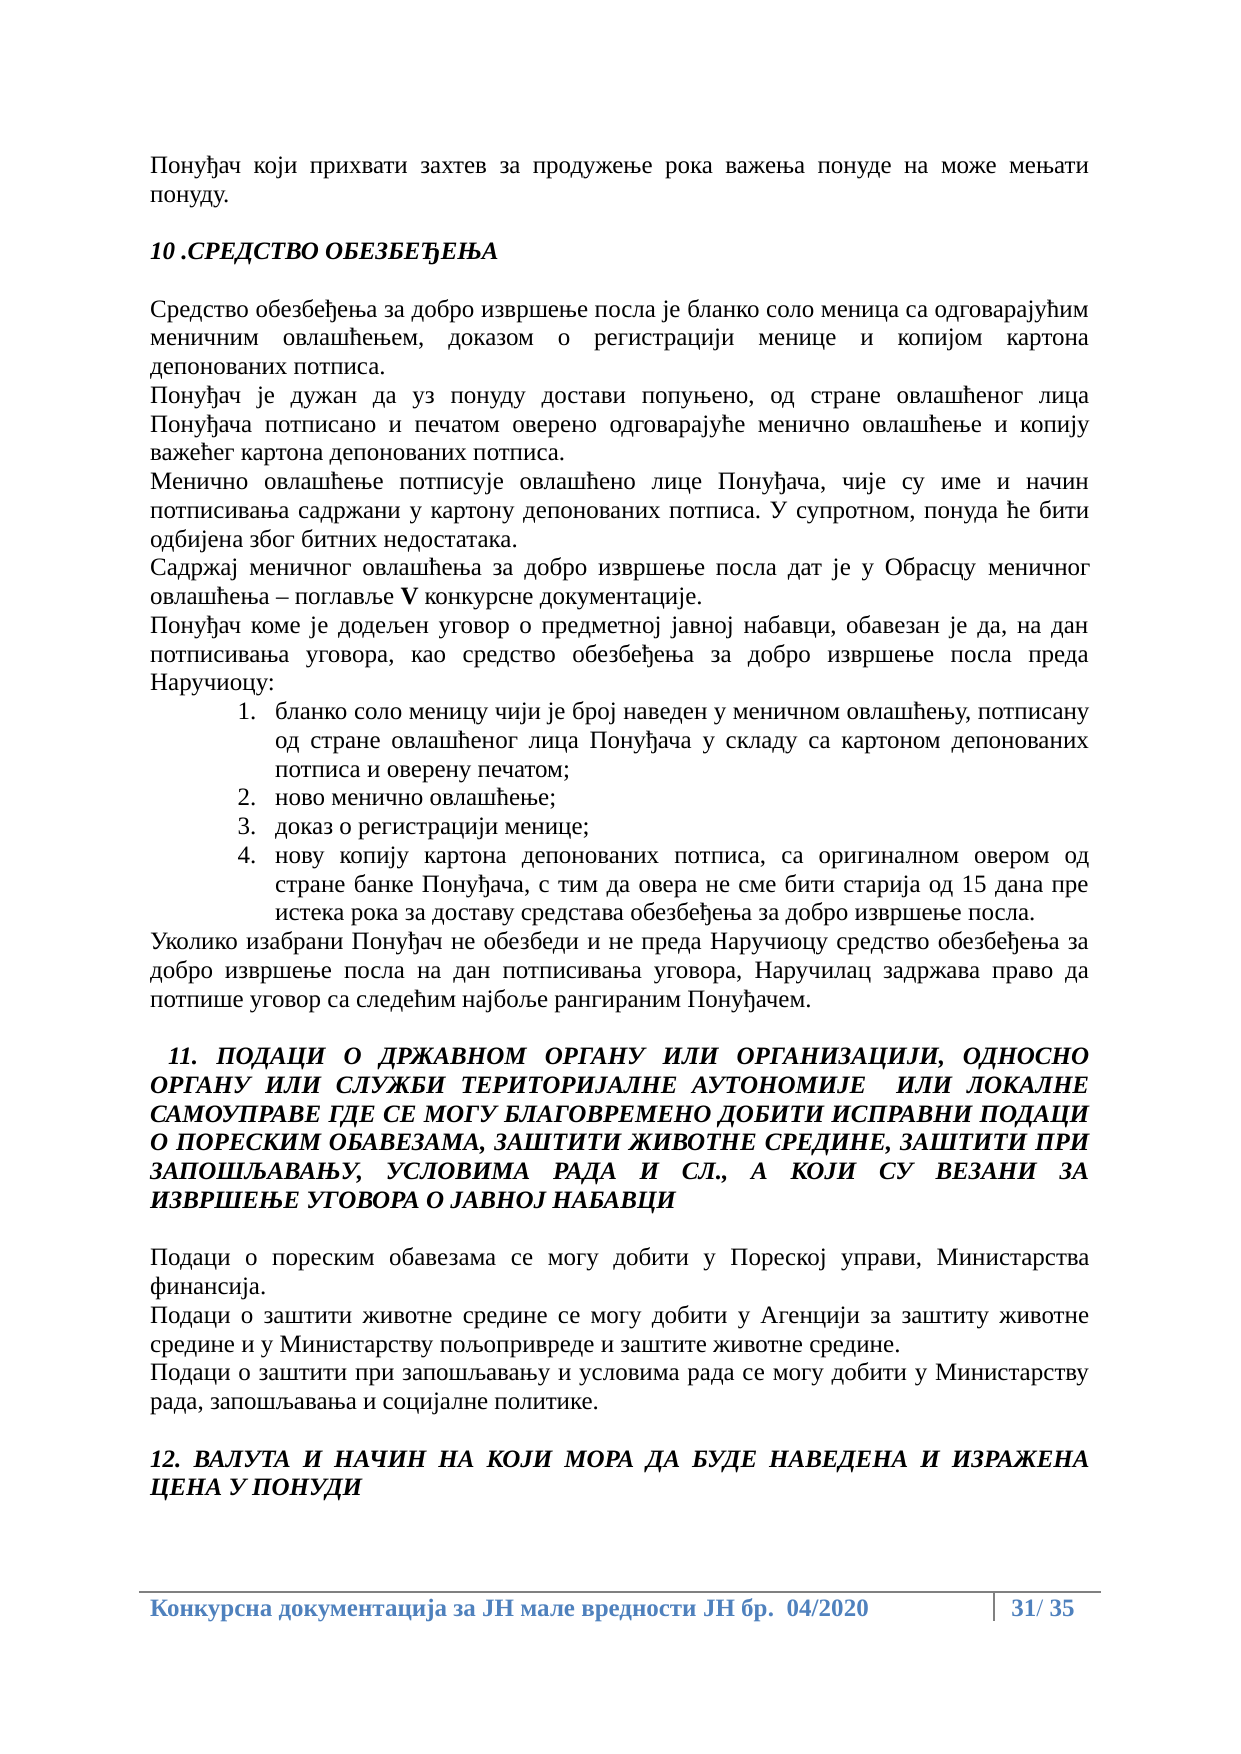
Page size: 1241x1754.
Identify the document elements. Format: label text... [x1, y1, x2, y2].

text Понуђач је дужан да уз понуду достави попуњено, од стране овлашћеног лица Понуђача потписано и печатом оверено одговарајуће менично овлашћење и копију важећег картона депонованих потписа. [150, 380, 1090, 466]
text 12. ВАЛУТА И НАЧИН НА КОЈИ МОРА ДА БУДЕ НАВЕДЕНА И ИЗРАЖЕНА ЦЕНА У ПОНУДИ [150, 1444, 1090, 1501]
text Менично овлашћење потписује овлашћено лице Понуђача, чије су име и начин потписивања садржани у картону депонованих потписа. У супротном, понуда ће бити одбијена због битних недостатака. [150, 466, 1090, 552]
text 11. ПОДАЦИ О ДРЖАВНОМ ОРГАНУ ИЛИ ОРГАНИЗАЦИЈИ, ОДНОСНО ОРГАНУ ИЛИ СЛУЖБИ ТЕРИТОРИЈАЛНЕ АУТОНОМИЈЕ ИЛИ ЛОКАЛНЕ САМОУПРАВЕ ГДЕ СЕ МОГУ БЛАГОВРЕМЕНО ДОБИТИ ИСПРАВНИ ПОДАЦИ О ПОРЕСКИМ ОБАВЕЗАМА, ЗАШТИТИ ЖИВОТНЕ СРЕДИНЕ, ЗАШТИТИ ПРИ ЗАПОШЉАВАЊУ, УСЛОВИМА РАДА И СЛ., А КОЈИ СУ ВЕЗАНИ ЗА ИЗВРШЕЊЕ УГОВОРА О ЈАВНОЈ НАБАВЦИ [150, 1041, 1090, 1214]
list нову копију картона депонованих потписа, са оригиналном овером од стране банке Понуђача, с тим да овера не сме бити старија од 15 дана пре истека рока за доставу средстава обезбеђења за добро извршење посла. [237, 840, 1090, 926]
text Уколико изабрани Понуђач не обезбеди и не преда Наручиоцу средство обезбеђења за добро извршење посла на дан потписивања уговора, Наручилац задржава право да потпише уговор са следећим најбоље рангираним Понуђачем. [150, 926, 1090, 1012]
list доказ о регистрацији менице; [237, 811, 1090, 840]
text 10 .СРЕДСТВО ОБЕЗБЕЂЕЊА [150, 236, 1090, 265]
text Подаци о заштити животне средине се могу добити у Агенцији за заштиту животне средине и у Министарству пољопривреде и заштите животне средине. [150, 1300, 1090, 1357]
text Понуђач коме је додељен уговор о предметној јавној набавци, обавезан је да, на дан потписивања уговора, као средство обезбеђења за добро извршење посла преда Наручиоцу: [150, 610, 1090, 696]
list ново менично овлашћење; [237, 782, 1090, 811]
text Подаци о заштити при запошљавању и условима рада се могу добити у Министарству рада, запошљавања и социјалне политике. [150, 1357, 1090, 1415]
text Подаци о пореским обавезама се могу добити у Пореској управи, Министарства финансија. [150, 1242, 1090, 1300]
text Понуђач који прихвати захтев за продужење рока важења понуде на може мењати понуду. [150, 150, 1090, 207]
text Садржај меничног овлашћења за добро извршење посла дат је у Обрасцу меничног овлашћења – поглавље V конкурсне документације. [150, 552, 1090, 610]
list бланко соло меницу чији је број наведен у меничном овлашћењу, потписану од стране овлашћеног лица Понуђача у складу са картоном депонованих потписа и оверену печатом; [237, 696, 1090, 782]
text Средство обезбеђења за добро извршење посла је бланко соло меница са одговарајућим меничним овлашћењем, доказом о регистрацији менице и копијом картона депонованих потписа. [150, 294, 1090, 380]
